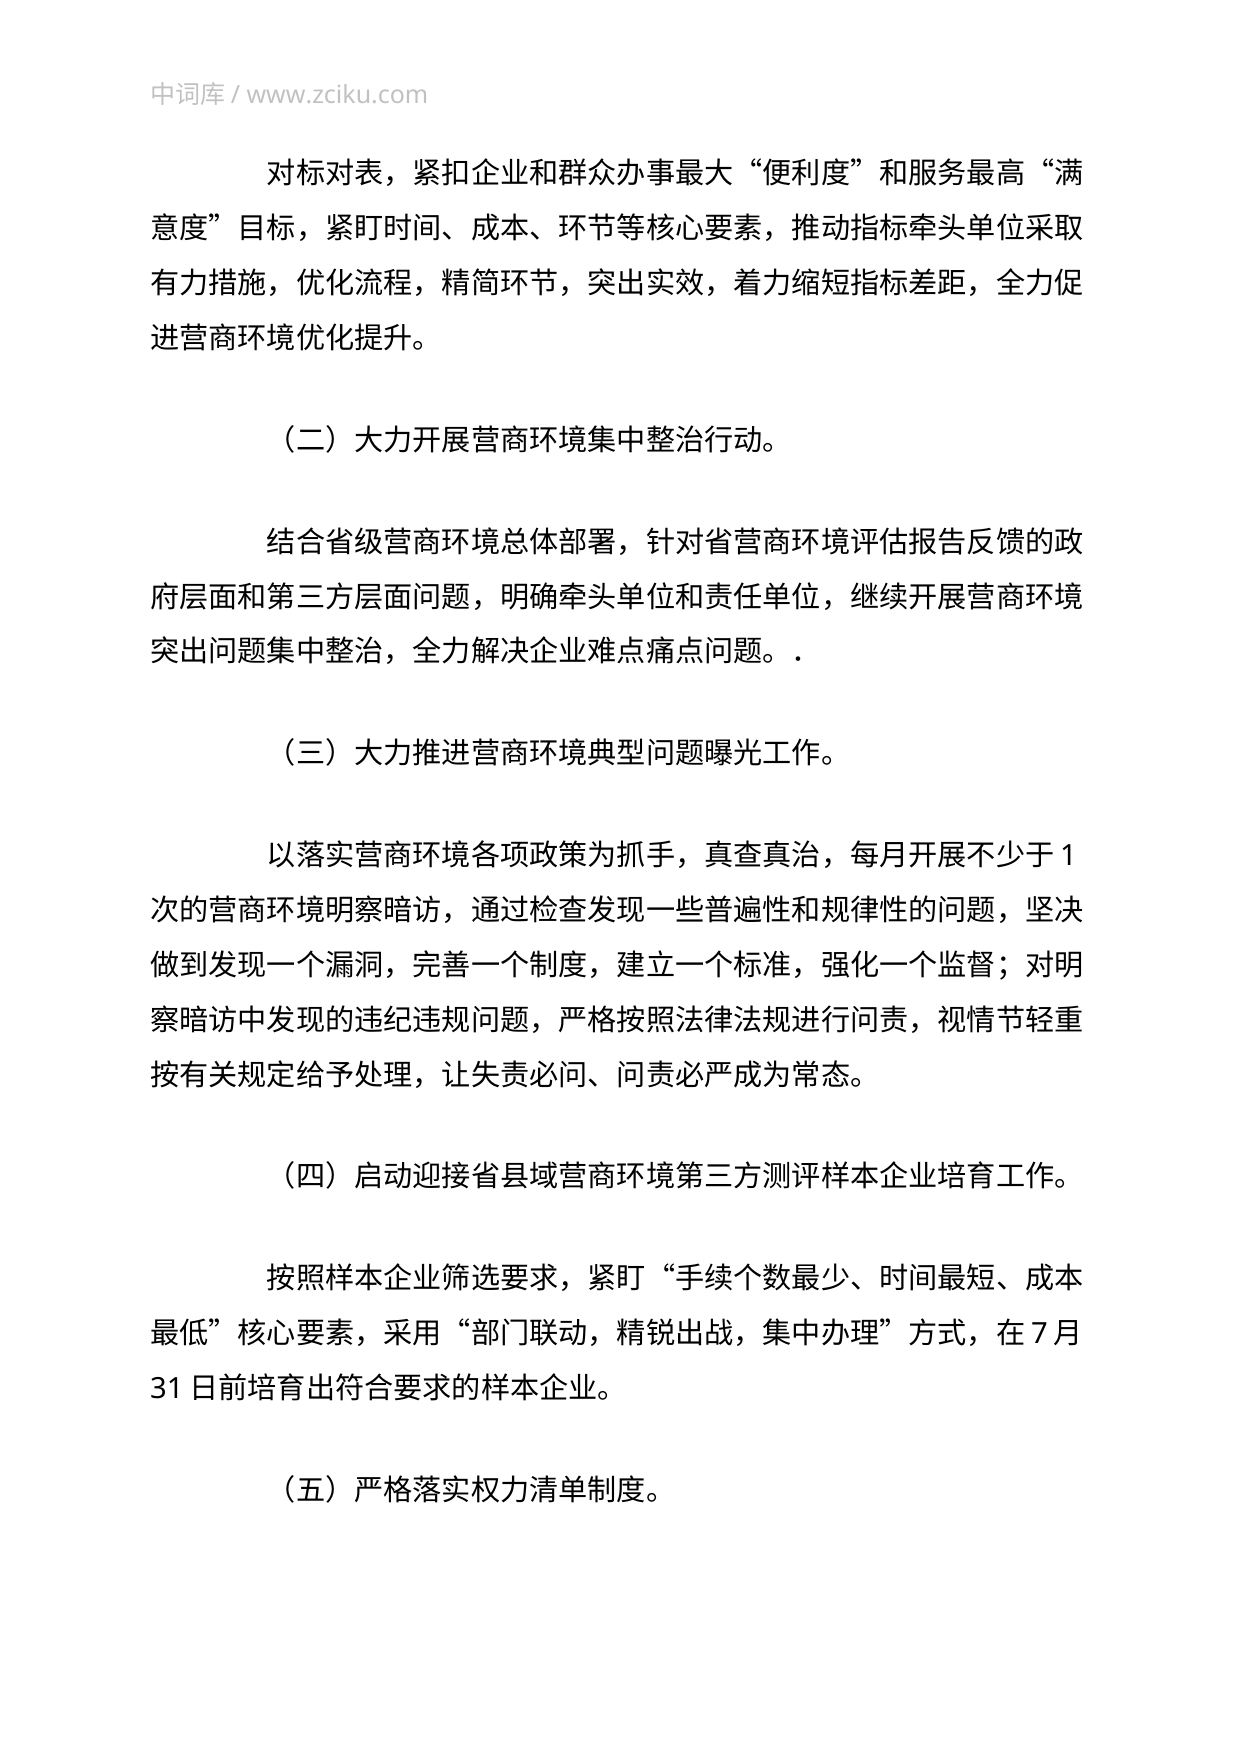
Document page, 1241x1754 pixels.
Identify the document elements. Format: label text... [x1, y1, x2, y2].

text （三）大力推进营商环境典型问题曝光工作。 [150, 730, 1090, 772]
text （二）大力开展营商环境集中整治行动。 [150, 416, 1090, 459]
text （五）严格落实权力清单制度。 [150, 1467, 1090, 1509]
text 按照样本企业筛选要求，紧盯“手续个数最少、时间最短、成本最低”核心要素，采用“部门联动，精锐出战，集中办理”方式，在7月31日前培育出符合要求的样本企业。 [150, 1255, 1090, 1407]
text 结合省级营商环境总体部署，针对省营商环境评估报告反馈的政府层面和第三方层面问题，明确牵头单位和责任单位，继续开展营商环境突出问题集中整治，全力解决企业难点痛点问题。． [150, 518, 1090, 670]
text 以落实营商环境各项政策为抓手，真查真治，每月开展不少于1次的营商环境明察暗访，通过检查发现一些普遍性和规律性的问题，坚决做到发现一个漏洞，完善一个制度，建立一个标准，强化一个监督；对明察暗访中发现的违纪违规问题，严格按照法律法规进行问责，视情节轻重按有关规定给予处理，让失责必问、问责必严成为常态。 [150, 832, 1090, 1093]
text （四）启动迎接省县域营商环境第三方测评样本企业培育工作。 [150, 1153, 1090, 1195]
text 对标对表，紧扣企业和群众办事最大“便利度”和服务最高“满意度”目标，紧盯时间、成本、环节等核心要素，推动指标牵头单位采取有力措施，优化流程，精简环节，突出实效，着力缩短指标差距，全力促进营商环境优化提升。 [150, 150, 1090, 357]
